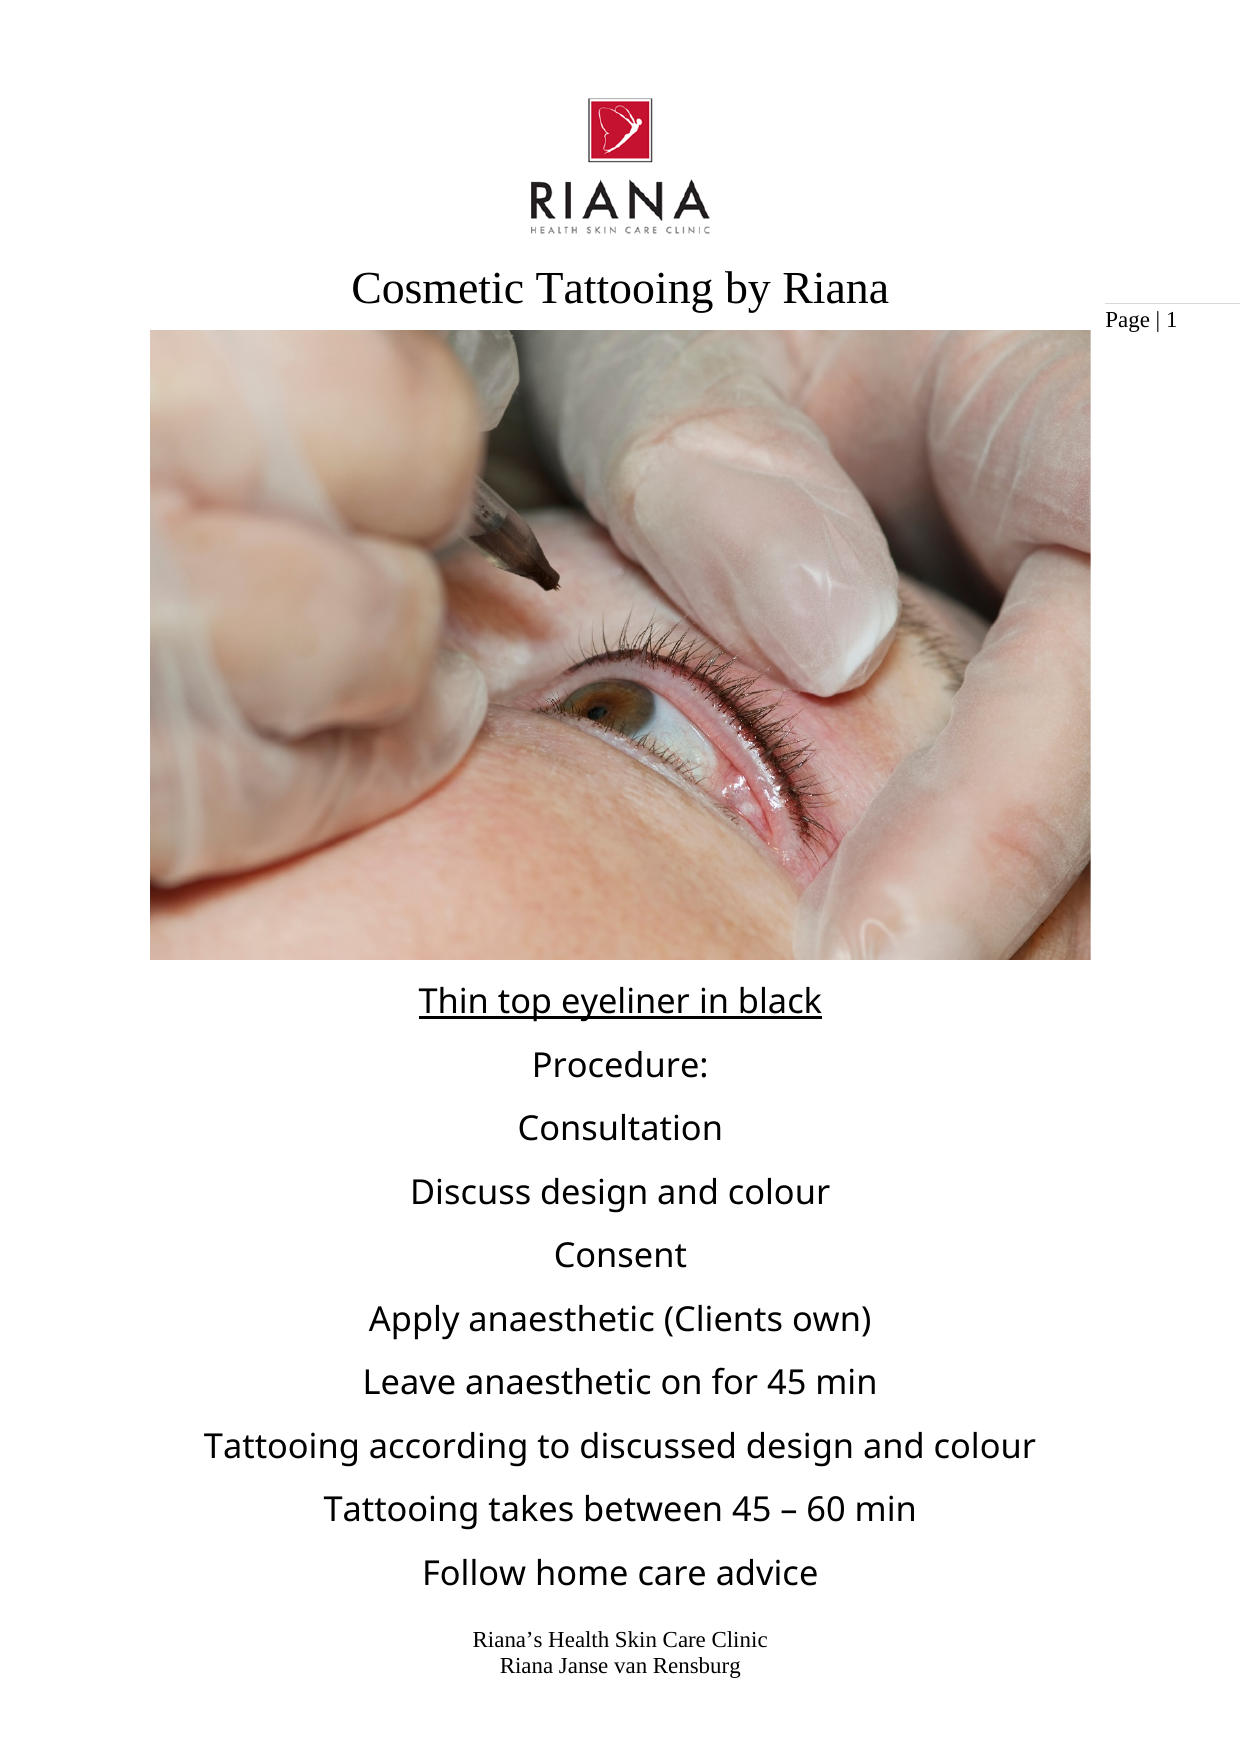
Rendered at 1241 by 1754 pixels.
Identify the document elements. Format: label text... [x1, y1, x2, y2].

text Cosmetic Tattooing by Riana [150, 261, 1090, 314]
picture [150, 330, 1091, 960]
text Procedure: [150, 1040, 1090, 1087]
picture [516, 75, 724, 261]
text Discuss design and colour [150, 1167, 1090, 1214]
text Leave anaesthetic on for 45 min [150, 1358, 1090, 1405]
text Tattooing according to discussed design and colour [150, 1421, 1090, 1468]
text Follow home care advice [150, 1548, 1090, 1595]
text Consultation [150, 1104, 1090, 1151]
text Thin top eyeliner in black [150, 977, 1090, 1023]
text Consent [150, 1231, 1090, 1278]
text Apply anaesthetic (Clients own) [150, 1294, 1090, 1341]
text Tattooing takes between 45 – 60 min [150, 1485, 1090, 1532]
